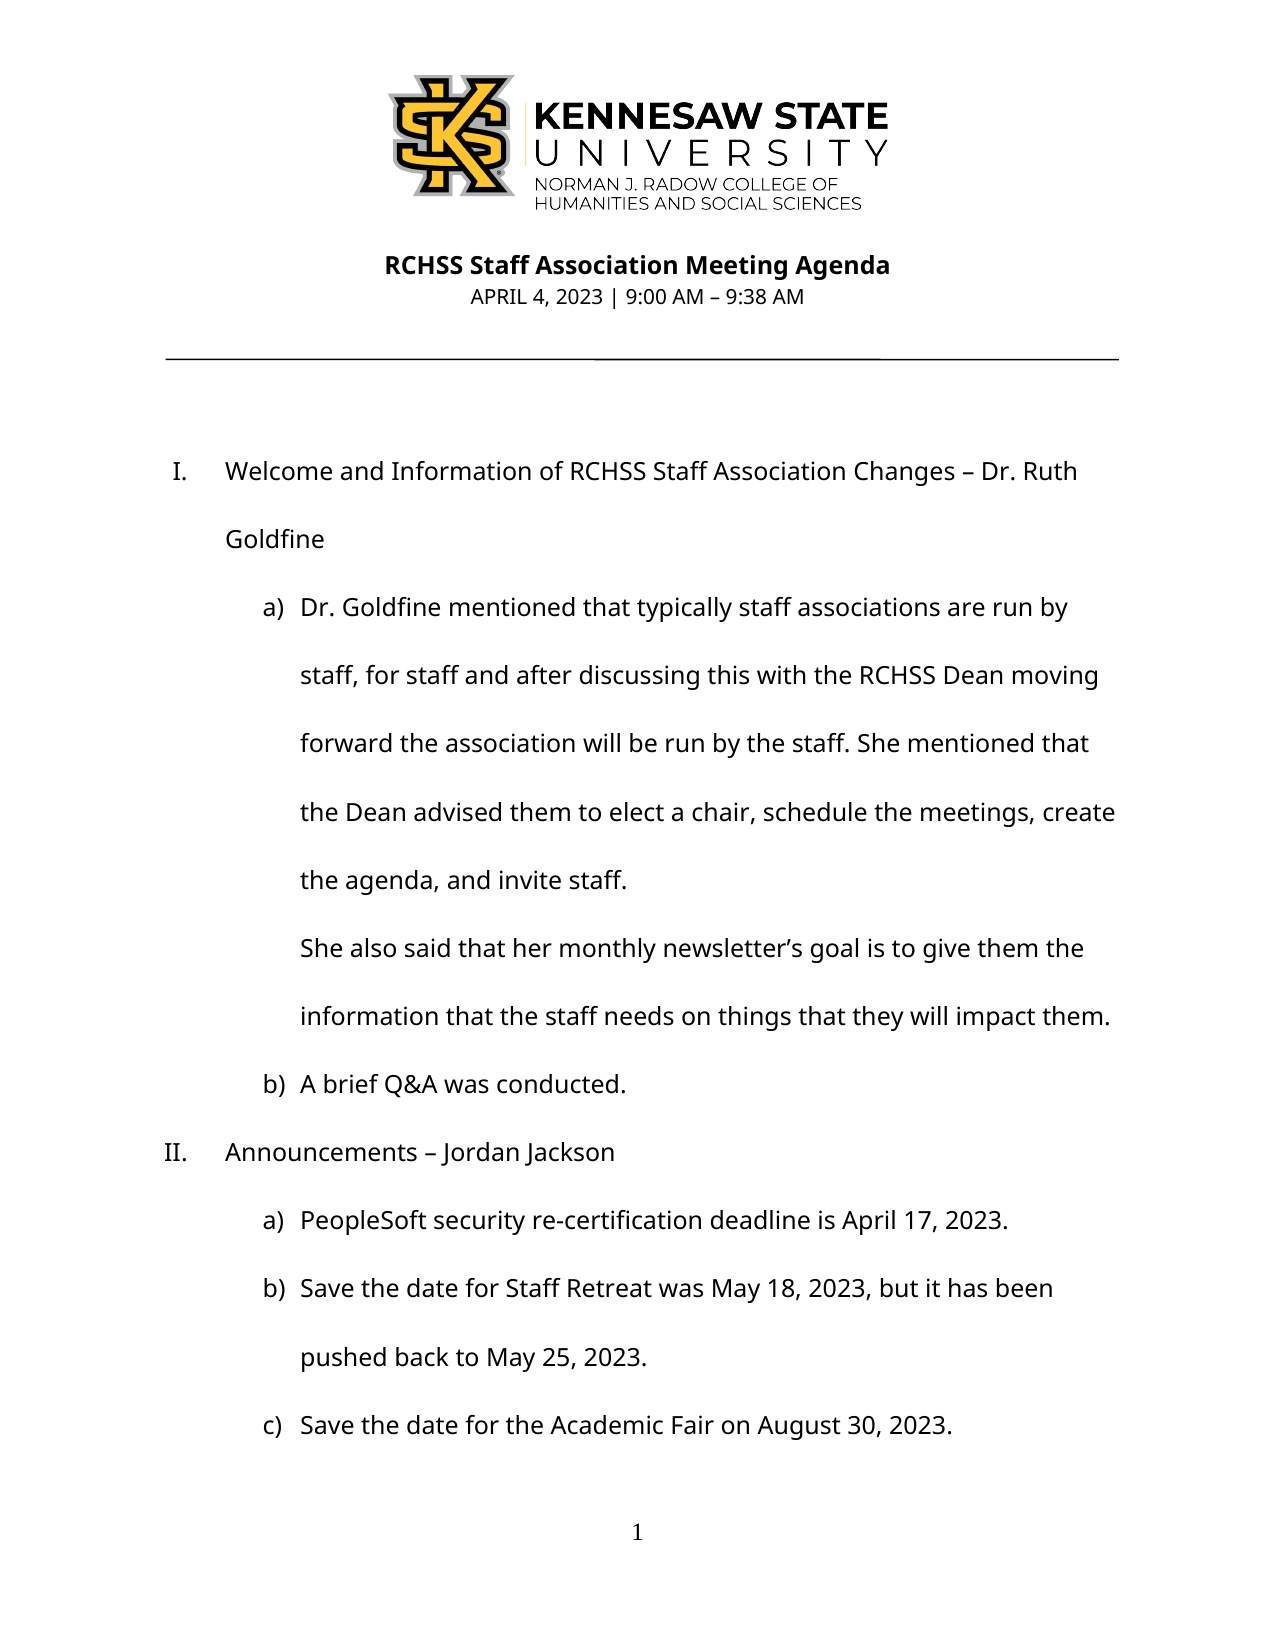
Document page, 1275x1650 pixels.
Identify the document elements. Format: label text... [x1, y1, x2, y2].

list A brief Q&A was conducted. [262, 1067, 1125, 1101]
list Dr. Goldfine mentioned that typically staff associations are run by staff, for staff and after discussing this with the RCHSS Dean moving forward the association will be run by the staff. She mentioned that the Dean advised them to elect a chair, schedule the meetings, create the agenda, and invite staff. [262, 590, 1125, 896]
picture [387, 75, 888, 210]
list PeopleSoft security re-certification deadline is April 17, 2023. [262, 1203, 1125, 1237]
list Welcome and Information of RCHSS Staff Association Changes – Dr. Ruth Goldfine [187, 454, 1125, 556]
list Save the date for Staff Retreat was May 18, 2023, but it has been pushed back to May 25, 2023. [262, 1271, 1125, 1373]
text She also said that her monthly newsletter’s goal is to give them the information that the staff needs on things that they will impact them. [300, 931, 1125, 1033]
list Announcements – Jordan Jackson [187, 1135, 1125, 1169]
list Save the date for the Academic Fair on August 30, 2023. [262, 1407, 1125, 1441]
